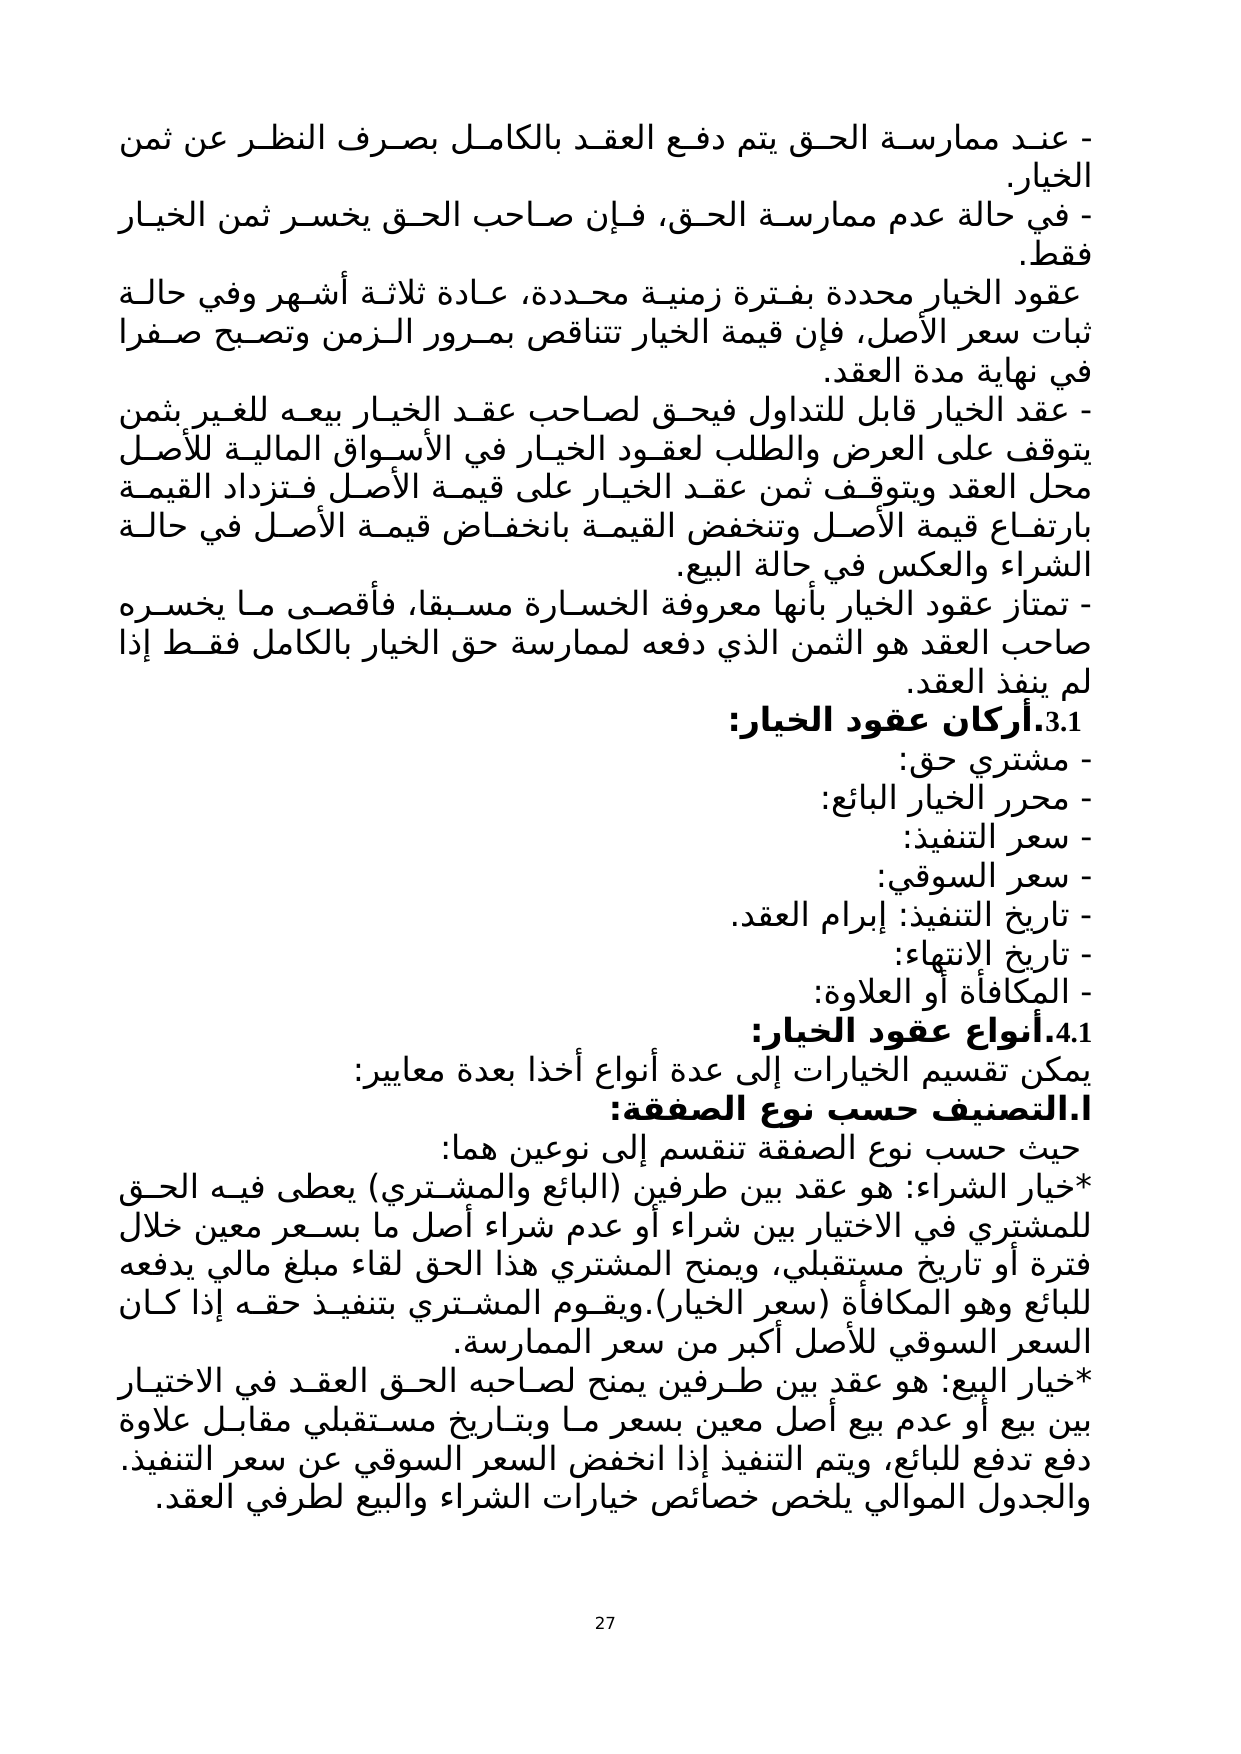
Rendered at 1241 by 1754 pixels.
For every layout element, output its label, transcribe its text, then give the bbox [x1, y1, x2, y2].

text - عند ممارسة الحق يتم دفع العقد بالكامل بصرف النظر عن ثمن الخيار. [118, 118, 1092, 196]
text 4.1.أنواع عقود الخيار: [118, 1012, 1092, 1051]
text - المكافأة أو العلاوة: [118, 973, 1092, 1012]
text - تمتاز عقود الخيار بأنها معروفة الخسارة مسبقا، فأقصى ما يخسره صاحب العقد هو الثمن الذي دفعه لممارسة حق الخيار بالكامل فقط إذا لم ينفذ العقد. [118, 584, 1092, 701]
text - تاريخ التنفيذ: إبرام العقد. [118, 895, 1092, 934]
text *خيار البيع: هو عقد بين طرفين يمنح لصاحبه الحق العقد في الاختيار بين بيع أو عدم بيع أصل معين بسعر ما وبتاريخ مستقبلي مقابل علاوة دفع تدفع للبائع، ويتم التنفيذ إذا انخفض السعر السوقي عن سعر التنفيذ. [118, 1361, 1092, 1478]
text - عقد الخيار قابل للتداول فيحق لصاحب عقد الخيار بيعه للغير بثمن يتوقف على العرض والطلب لعقود الخيار في الأسواق المالية للأصل محل العقد ويتوقف ثمن عقد الخيار على قيمة الأصل فتزداد القيمة بارتفاع قيمة الأصل وتنخفض القيمة بانخفاض قيمة الأصل في حالة الشراء والعكس في حالة البيع. [118, 390, 1092, 584]
text - محرر الخيار البائع: [118, 779, 1092, 817]
text - مشتري حق: [118, 740, 1092, 779]
text حيث حسب نوع الصفقة تنقسم إلى نوعين هما: [118, 1128, 1092, 1167]
text - سعر التنفيذ: [118, 817, 1092, 856]
text 3.1.أركان عقود الخيار: [118, 701, 1092, 740]
text يمكن تقسيم الخيارات إلى عدة أنواع أخذا بعدة معايير: [118, 1051, 1092, 1089]
text *خيار الشراء: هو عقد بين طرفين (البائع والمشتري) يعطى فيه الحق للمشتري في الاختيار بين شراء أو عدم شراء أصل ما بسعر معين خلال فترة أو تاريخ مستقبلي، ويمنح المشتري هذا الحق لقاء مبلغ مالي يدفعه للبائع وهو المكافأة (سعر الخيار).ويقوم المشتري بتنفيذ حقه إذا كان السعر السوقي للأصل أكبر من سعر الممارسة. [118, 1167, 1092, 1361]
text والجدول الموالي يلخص خصائص خيارات الشراء والبيع لطرفي العقد. [118, 1478, 1092, 1517]
text عقود الخيار محددة بفترة زمنية محددة، عادة ثلاثة أشهر وفي حالة ثبات سعر الأصل، فإن قيمة الخيار تتناقص بمرور الزمن وتصبح صفرا في نهاية مدة العقد. [118, 273, 1092, 390]
text ا.التصنيف حسب نوع الصفقة: [118, 1089, 1092, 1128]
text - في حالة عدم ممارسة الحق، فإن صاحب الحق يخسر ثمن الخيار فقط. [118, 196, 1092, 273]
text - سعر السوقي: [118, 856, 1092, 895]
text - تاريخ الانتهاء: [118, 934, 1092, 973]
